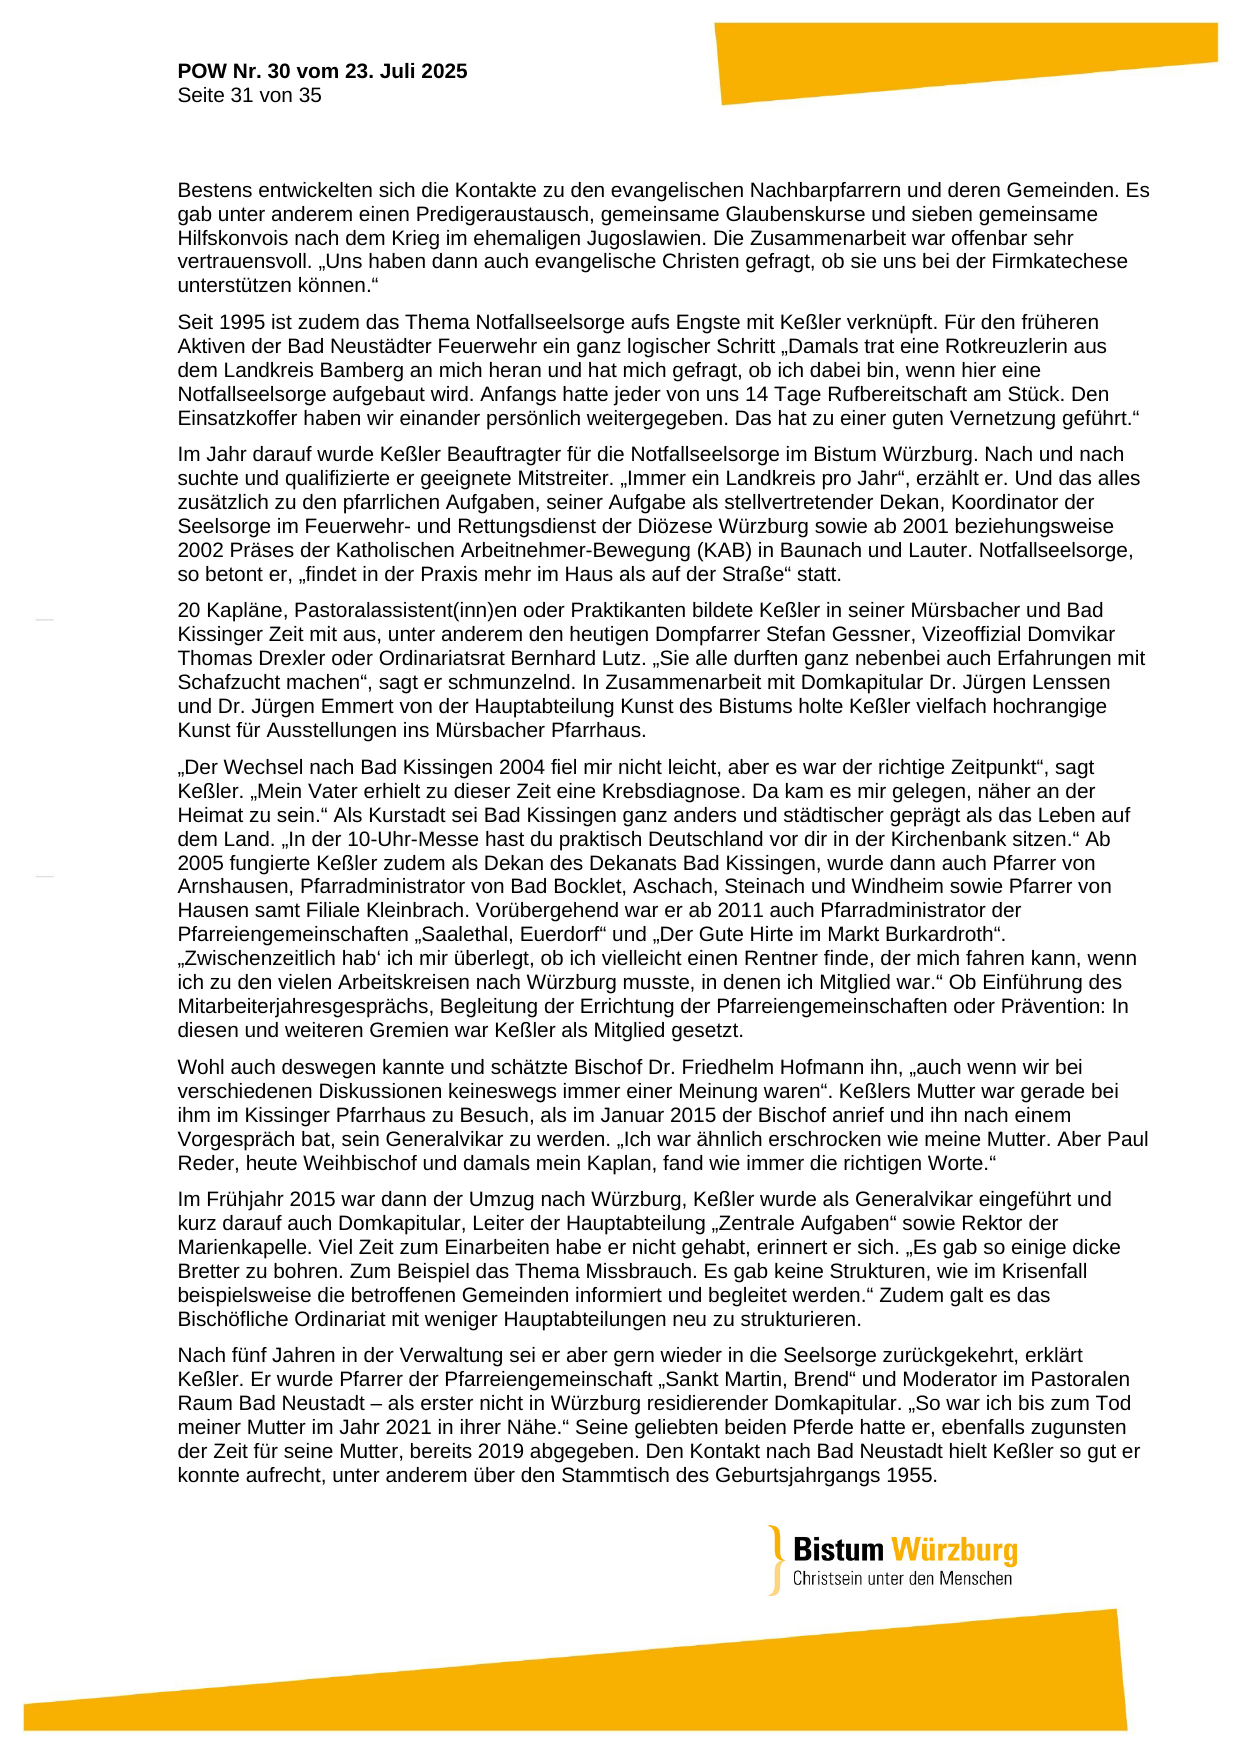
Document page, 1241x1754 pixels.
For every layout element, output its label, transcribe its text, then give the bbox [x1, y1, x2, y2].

text Im Frühjahr 2015 war dann der Umzug nach Würzburg, Keßler wurde als Generalvikar eingeführt und kurz darauf auch Domkapitular, Leiter der Hauptabteilung „Zentrale Aufgaben“ sowie Rektor der Marienkapelle. Viel Zeit zum Einarbeiten habe er nicht gehabt, erinnert er sich. „Es gab so einige dicke Bretter zu bohren. Zum Beispiel das Thema Missbrauch. Es gab keine Strukturen, wie im Krisenfall beispielsweise die betroffenen Gemeinden informiert und begleitet werden.“ Zudem galt es das Bischöfliche Ordinariat mit weniger Hauptabteilungen neu zu strukturieren. [177, 1187, 1152, 1331]
text Im Jahr darauf wurde Keßler Beauftragter für die Notfallseelsorge im Bistum Würzburg. Nach und nach suchte und qualifizierte er geeignete Mitstreiter. „Immer ein Landkreis pro Jahr“, erzählt er. Und das alles zusätzlich zu den pfarrlichen Aufgaben, seiner Aufgabe als stellvertretender Dekan, Koordinator der Seelsorge im Feuerwehr- und Rettungsdienst der Diözese Würzburg sowie ab 2001 beziehungsweise 2002 Präses der Katholischen Arbeitnehmer-Bewegung (KAB) in Baunach und Lauter. Notfallseelsorge, so betont er, „findet in der Praxis mehr im Haus als auf der Straße“ statt. [177, 442, 1152, 586]
text „Der Wechsel nach Bad Kissingen 2004 fiel mir nicht leicht, aber es war der richtige Zeitpunkt“, sagt Keßler. „Mein Vater erhielt zu dieser Zeit eine Krebsdiagnose. Da kam es mir gelegen, näher an der Heimat zu sein.“ Als Kurstadt sei Bad Kissingen ganz anders und städtischer geprägt als das Leben auf dem Land. „In der 10-Uhr-Messe hast du praktisch Deutschland vor dir in der Kirchenbank sitzen.“ Ab 2005 fungierte Keßler zudem als Dekan des Dekanats Bad Kissingen, wurde dann auch Pfarrer von Arnshausen, Pfarradministrator von Bad Bocklet, Aschach, Steinach und Windheim sowie Pfarrer von Hausen samt Filiale Kleinbrach. Vorübergehend war er ab 2011 auch Pfarradministrator der Pfarreiengemeinschaften „Saalethal, Euerdorf“ und „Der Gute Hirte im Markt Burkardroth“. „Zwischenzeitlich hab‘ ich mir überlegt, ob ich vielleicht einen Rentner finde, der mich fahren kann, wenn ich zu den vielen Arbeitskreisen nach Würzburg musste, in denen ich Mitglied war.“ Ob Einführung des Mitarbeiterjahresgesprächs, Begleitung der Errichtung der Pfarreiengemeinschaften oder Prävention: In diesen und weiteren Gremien war Keßler als Mitglied gesetzt. [177, 754, 1152, 1042]
text 20 Kapläne, Pastoralassistent(inn)en oder Praktikanten bildete Keßler in seiner Mürsbacher und Bad Kissinger Zeit mit aus, unter anderem den heutigen Dompfarrer Stefan Gessner, Vizeoffizial Domvikar Thomas Drexler oder Ordinariatsrat Bernhard Lutz. „Sie alle durften ganz nebenbei auch Erfahrungen mit Schafzucht machen“, sagt er schmunzelnd. In Zusammenarbeit mit Domkapitular Dr. Jürgen Lenssen und Dr. Jürgen Emmert von der Hauptabteilung Kunst des Bistums holte Keßler vielfach hochrangige Kunst für Ausstellungen ins Mürsbacher Pfarrhaus. [177, 598, 1152, 742]
text Bestens entwickelten sich die Kontakte zu den evangelischen Nachbarpfarrern und deren Gemeinden. Es gab unter anderem einen Predigeraustausch, gemeinsame Glaubenskurse und sieben gemeinsame Hilfskonvois nach dem Krieg im ehemaligen Jugoslawien. Die Zusammenarbeit war offenbar sehr vertrauensvoll. „Uns haben dann auch evangelische Christen gefragt, ob sie uns bei der Firmkatechese unterstützen können.“ [177, 177, 1152, 297]
picture [0, 0, 1241, 1754]
text Seit 1995 ist zudem das Thema Notfallseelsorge aufs Engste mit Keßler verknüpft. Für den früheren Aktiven der Bad Neustädter Feuerwehr ein ganz logischer Schritt „Damals trat eine Rotkreuzlerin aus dem Landkreis Bamberg an mich heran und hat mich gefragt, ob ich dabei bin, wenn hier eine Notfallseelsorge aufgebaut wird. Anfangs hatte jeder von uns 14 Tage Rufbereitschaft am Stück. Den Einsatzkoffer haben wir einander persönlich weitergegeben. Das hat zu einer guten Vernetzung geführt.“ [177, 310, 1152, 429]
text Nach fünf Jahren in der Verwaltung sei er aber gern wieder in die Seelsorge zurückgekehrt, erklärt Keßler. Er wurde Pfarrer der Pfarreiengemeinschaft „Sankt Martin, Brend“ und Moderator im Pastoralen Raum Bad Neustadt – als erster nicht in Würzburg residierender Domkapitular. „So war ich bis zum Tod meiner Mutter im Jahr 2021 in ihrer Nähe.“ Seine geliebten beiden Pferde hatte er, ebenfalls zugunsten der Zeit für seine Mutter, bereits 2019 abgegeben. Den Kontakt nach Bad Neustadt hielt Keßler so gut er konnte aufrecht, unter anderem über den Stammtisch des Geburtsjahrgangs 1955. [177, 1343, 1152, 1487]
text Wohl auch deswegen kannte und schätzte Bischof Dr. Friedhelm Hofmann ihn, „auch wenn wir bei verschiedenen Diskussionen keineswegs immer einer Meinung waren“. Keßlers Mutter war gerade bei ihm im Kissinger Pfarrhaus zu Besuch, als im Januar 2015 der Bischof anrief und ihn nach einem Vorgespräch bat, sein Generalvikar zu werden. „Ich war ähnlich erschrocken wie meine Mutter. Aber Paul Reder, heute Weihbischof und damals mein Kaplan, fand wie immer die richtigen Worte.“ [177, 1054, 1152, 1174]
